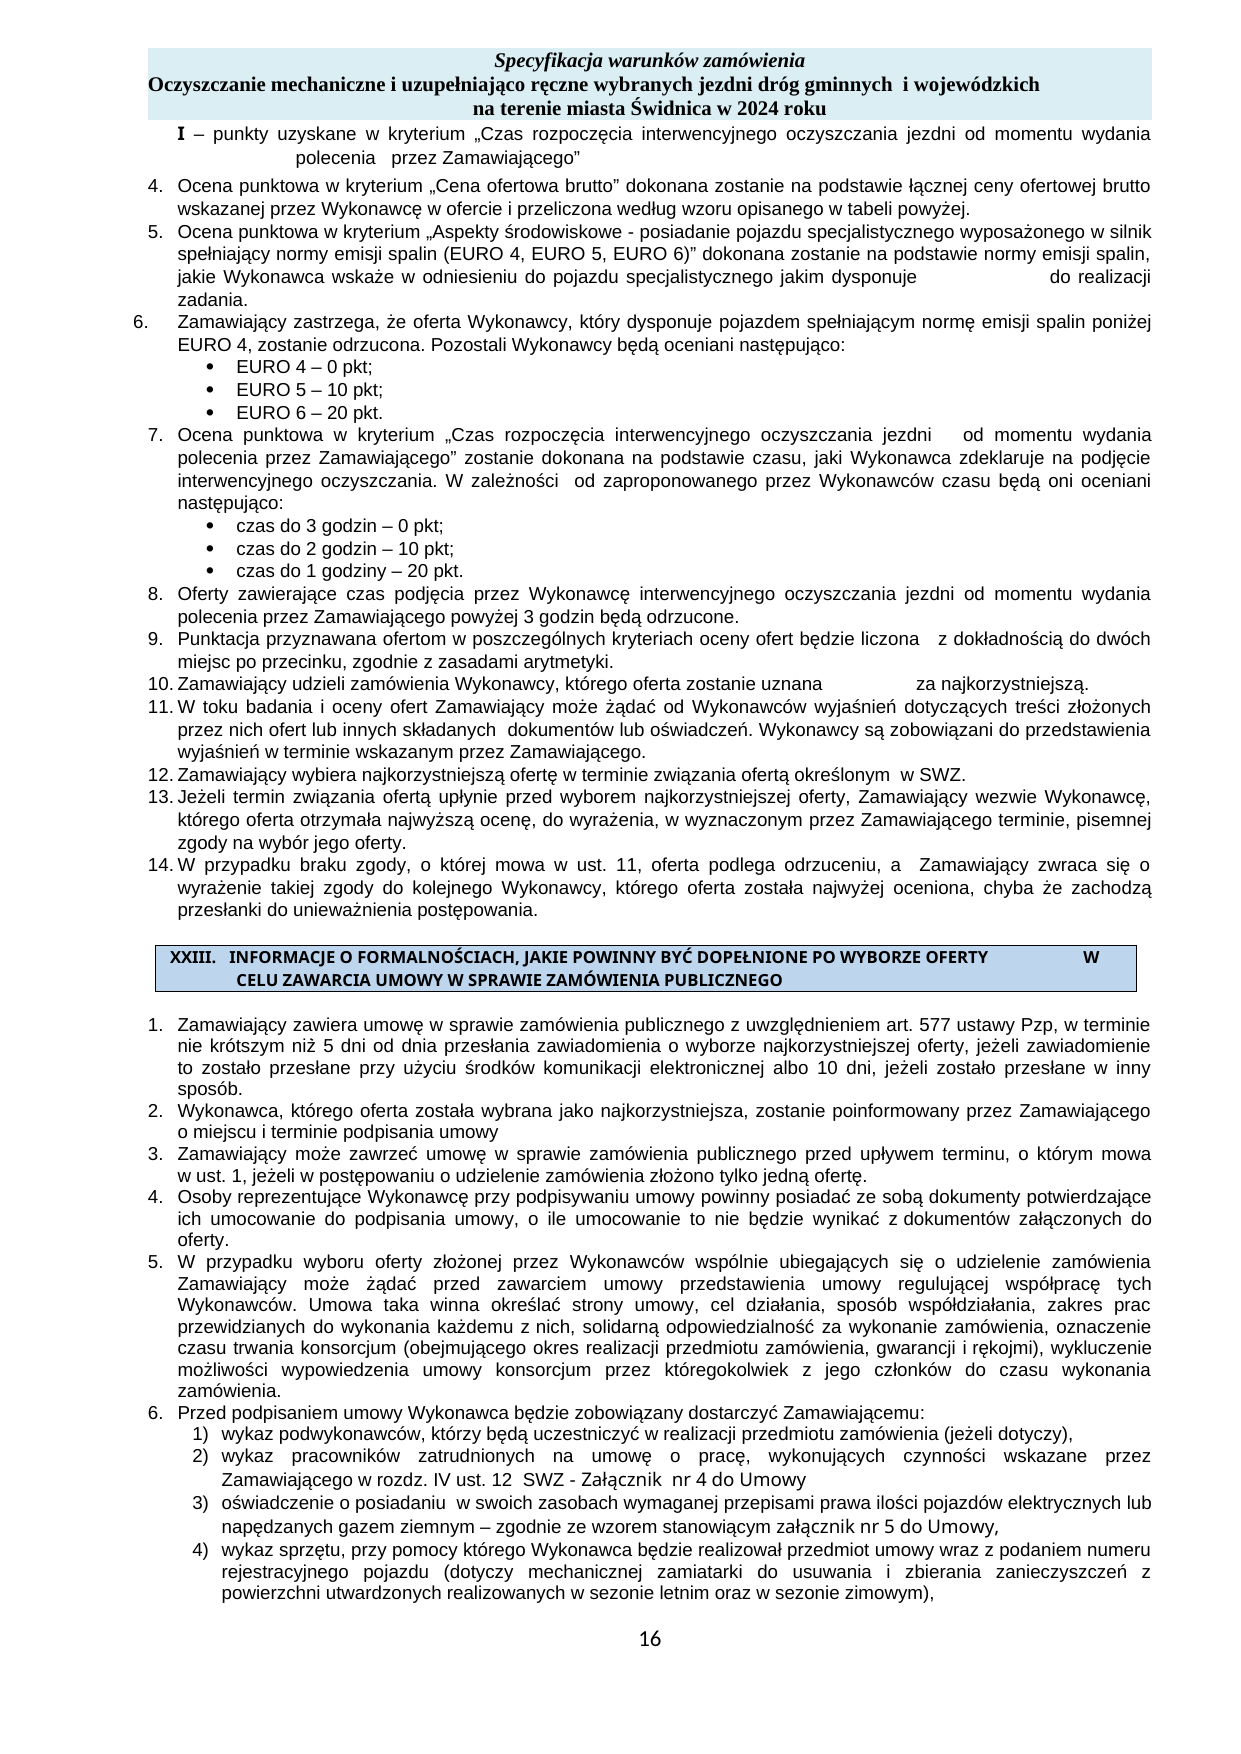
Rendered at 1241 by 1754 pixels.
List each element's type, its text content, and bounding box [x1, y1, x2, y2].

list czas do 3 godzin – 0 pkt; [207, 515, 1152, 536]
list Oferty zawierające czas podjęcia przez Wykonawcę interwencyjnego oczyszczania jezdni od momentu wydania polecenia przez Zamawiającego powyżej 3 godzin będą odrzucone. [148, 583, 1152, 627]
list Zamawiający może zawrzeć umowę w sprawie zamówienia publicznego przed upływem terminu, o którym mowa w ust. 1, jeżeli w postępowaniu o udzielenie zamówienia złożono tylko jedną ofertę. [148, 1143, 1152, 1186]
table_header XXIII. INFORMACJE O FORMALNOŚCIACH, JAKIE POWINNY BYĆ DOPEŁNIONE PO WYBORZE OFERTY W CELU ZAWARCIA UMOWY W SPRAWIE ZAMÓWIENIA PUBLICZNEGO [156, 946, 1136, 991]
list czas do 1 godziny – 20 pkt. [207, 560, 1152, 582]
list wykaz pracowników zatrudnionych na umowę o pracę, wykonujących czynności wskazane przez Zamawiającego w rozdz. IV ust. 12 SWZ - Załącznik nr 4 do Umowy [192, 1445, 1152, 1492]
list Osoby reprezentujące Wykonawcę przy podpisywaniu umowy powinny posiadać ze sobą dokumenty potwierdzające ich umocowanie do podpisania umowy, o ile umocowanie to nie będzie wynikać z dokumentów załączonych do oferty. [148, 1186, 1152, 1251]
list czas do 2 godzin – 10 pkt; [207, 537, 1152, 559]
list Zamawiający zawiera umowę w sprawie zamówienia publicznego z uwzględnieniem art. 577 ustawy Pzp, w terminie nie krótszym niż̇ 5 dni od dnia przesłania zawiadomienia o wyborze najkorzystniejszej oferty, jeżeli zawiadomienie to zostało przesłane przy użyciu środków komunikacji elektronicznej albo 10 dni, jeżeli zostało przesłane w inny sposób. [148, 1013, 1152, 1100]
list W przypadku braku zgody, o której mowa w ust. 11, oferta podlega odrzuceniu, a Zamawiający zwraca się o wyrażenie takiej zgody do kolejnego Wykonawcy, którego oferta została najwyżej oceniona, chyba że zachodzą przesłanki do unieważnienia postępowania. [148, 854, 1152, 921]
list wykaz podwykonawców, którzy będą uczestniczyć w realizacji przedmiotu zamówienia (jeżeli dotyczy), [192, 1423, 1152, 1445]
list Punktacja przyznawana ofertom w poszczególnych kryteriach oceny ofert będzie liczona z dokładnością do dwóch miejsc po przecinku, zgodnie z zasadami arytmetyki. [148, 628, 1152, 672]
list W toku badania i oceny ofert Zamawiający może żądać od Wykonawców wyjaśnień dotyczących treści złożonych przez nich ofert lub innych składanych dokumentów lub oświadczeń. Wykonawcy są zobowiązani do przedstawienia wyjaśnień w terminie wskazanym przez Zamawiającego. [148, 696, 1152, 763]
list Ocena punktowa w kryterium „Czas rozpoczęcia interwencyjnego oczyszczania jezdni od momentu wydania polecenia przez Zamawiającego” zostanie dokonana na podstawie czasu, jaki Wykonawca zdeklaruje na podjęcie interwencyjnego oczyszczania. W zależności od zaproponowanego przez Wykonawców czasu będą oni oceniani następująco: [148, 424, 1152, 514]
list Zamawiający udzieli zamówienia Wykonawcy, którego oferta zostanie uznana za najkorzystniejszą. [148, 673, 1152, 695]
list Ocena punktowa w kryterium „Cena ofertowa brutto” dokonana zostanie na podstawie łącznej ceny ofertowej brutto wskazanej przez Wykonawcę w ofercie i przeliczona według wzoru opisanego w tabeli powyżej. [148, 175, 1152, 219]
list wykaz sprzętu, przy pomocy którego Wykonawca będzie realizował przedmiot umowy wraz z podaniem numeru rejestracyjnego pojazdu (dotyczy mechanicznej zamiatarki do usuwania i zbierania zanieczyszczeń z powierzchni utwardzonych realizowanych w sezonie letnim oraz w sezonie zimowym), [192, 1539, 1152, 1604]
list EURO 4 – 0 pkt; [207, 356, 1152, 378]
list EURO 5 – 10 pkt; [207, 379, 1152, 401]
list Ocena punktowa w kryterium „Aspekty środowiskowe - posiadanie pojazdu specjalistycznego wyposażonego w silnik spełniający normy emisji spalin (EURO 4, EURO 5, EURO 6)” dokonana zostanie na podstawie normy emisji spalin, jakie Wykonawca wskaże w odniesieniu do pojazdu specjalistycznego jakim dysponuje do realizacji zadania. [148, 221, 1152, 310]
list Zamawiający zastrzega, że oferta Wykonawcy, który dysponuje pojazdem spełniającym normę emisji spalin poniżej EURO 4, zostanie odrzucona. Pozostali Wykonawcy będą oceniani następująco: [133, 311, 1152, 355]
list Przed podpisaniem umowy Wykonawca będzie zobowiązany dostarczyć Zamawiającemu: [148, 1402, 1152, 1423]
list oświadczenie o posiadaniu w swoich zasobach wymaganej przepisami prawa ilości pojazdów elektrycznych lub napędzanych gazem ziemnym – zgodnie ze wzorem stanowiącym załącznik nr 5 do Umowy, [192, 1492, 1152, 1539]
list Jeżeli termin związania ofertą upłynie przed wyborem najkorzystniejszej oferty, Zamawiający wezwie Wykonawcę, którego oferta otrzymała najwyższą ocenę, do wyrażenia, w wyznaczonym przez Zamawiającego terminie, pisemnej zgody na wybór jego oferty. [148, 786, 1152, 853]
list Zamawiający wybiera najkorzystniejszą ofertę w terminie związania ofertą określonym w SWZ. [148, 764, 1152, 785]
list W przypadku wyboru oferty złożonej przez Wykonawców wspólnie ubiegających się o udzielenie zamówienia Zamawiający może żądać przed zawarciem umowy przedstawienia umowy regulującej współpracę tych Wykonawców. Umowa taka winna określać strony umowy, cel działania, sposób współdziałania, zakres prac przewidzianych do wykonania każdemu z nich, solidarną odpowiedzialność za wykonanie zamówienia, oznaczenie czasu trwania konsorcjum (obejmującego okres realizacji przedmiotu zamówienia, gwarancji i rękojmi), wykluczenie możliwości wypowiedzenia umowy konsorcjum przez któregokolwiek z jego członków do czasu wykonania zamówienia. [148, 1251, 1152, 1402]
text I – punkty uzyskane w kryterium „Czas rozpoczęcia interwencyjnego oczyszczania jezdni od momentu wydania polecenia przez Zamawiającego” [177, 120, 1152, 168]
list Wykonawca, którego oferta została wybrana jako najkorzystniejsza, zostanie poinformowany przez Zamawiającego o miejscu i terminie podpisania umowy [148, 1100, 1152, 1143]
list EURO 6 – 20 pkt. [207, 402, 1152, 423]
